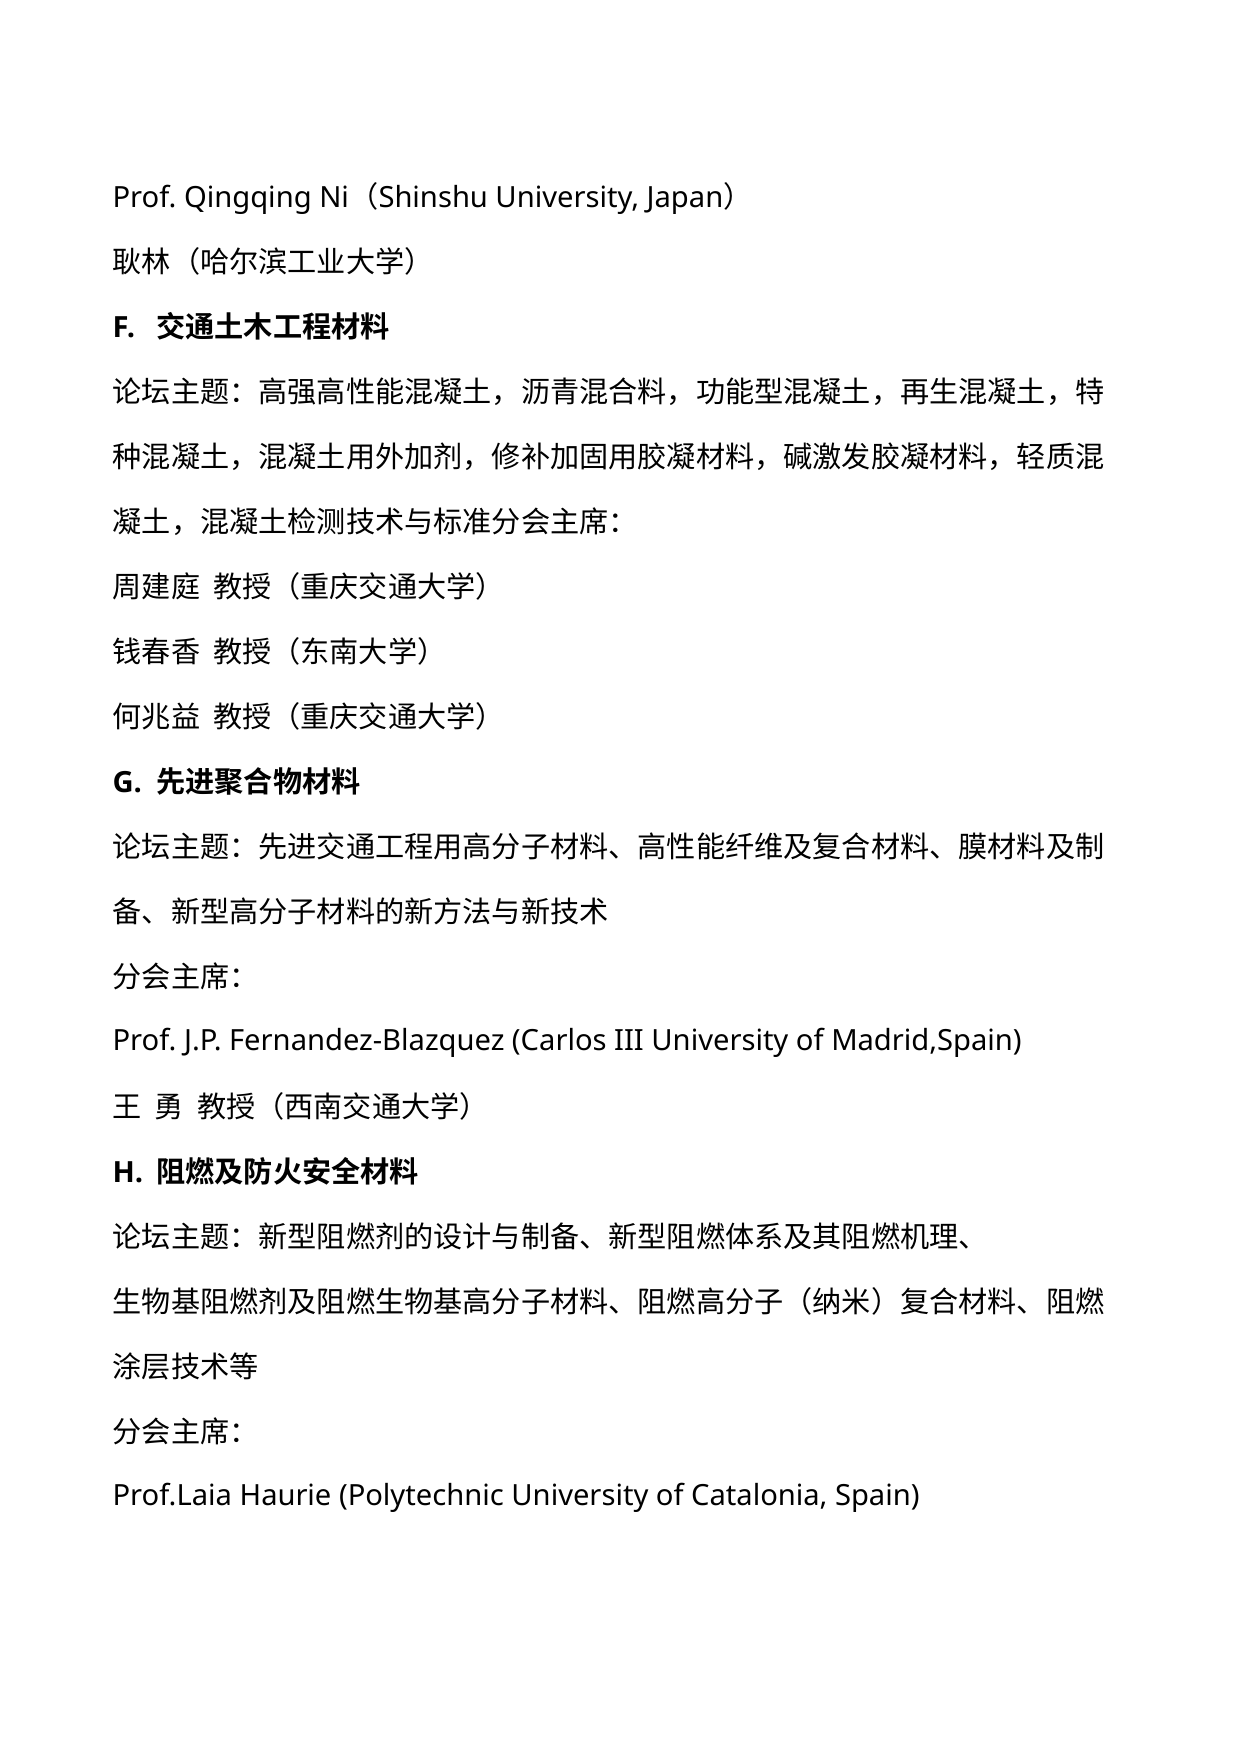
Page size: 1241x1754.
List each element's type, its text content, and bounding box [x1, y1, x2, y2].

text Prof. Qingqing Ni（Shinshu University, Japan） [112, 162, 1128, 227]
text Prof. J.P. Fernandez-Blazquez (Carlos III University of Madrid,Spain) [112, 1007, 1128, 1072]
text Prof.Laia Haurie (Polytechnic University of Catalonia, Spain) [112, 1462, 1128, 1527]
list 交通土木工程材料 [112, 292, 1128, 357]
text 生物基阻燃剂及阻燃生物基高分子材料、阻燃高分子（纳米）复合材料、阻燃涂层技术等 [112, 1267, 1128, 1397]
text 论坛主题：新型阻燃剂的设计与制备、新型阻燃体系及其阻燃机理、 [112, 1202, 1128, 1267]
text 王 勇 教授（西南交通大学） [112, 1072, 1128, 1137]
text 分会主席： [112, 942, 1128, 1007]
text 钱春香 教授（东南大学） [112, 617, 1128, 682]
text 论坛主题：先进交通工程用高分子材料、高性能纤维及复合材料、膜材料及制备、新型高分子材料的新方法与新技术 [112, 812, 1128, 942]
list 先进聚合物材料 [112, 747, 1128, 812]
list 阻燃及防火安全材料 [112, 1137, 1128, 1202]
text 分会主席： [112, 1397, 1128, 1462]
text 论坛主题：高强高性能混凝土，沥青混合料，功能型混凝土，再生混凝土，特种混凝土，混凝土用外加剂，修补加固用胶凝材料，碱激发胶凝材料，轻质混凝土，混凝土检测技术与标准分会主席： [112, 357, 1128, 552]
text 周建庭 教授（重庆交通大学） [112, 552, 1128, 617]
text 何兆益 教授（重庆交通大学） [112, 682, 1128, 747]
text 耿林（哈尔滨工业大学） [112, 227, 1128, 292]
